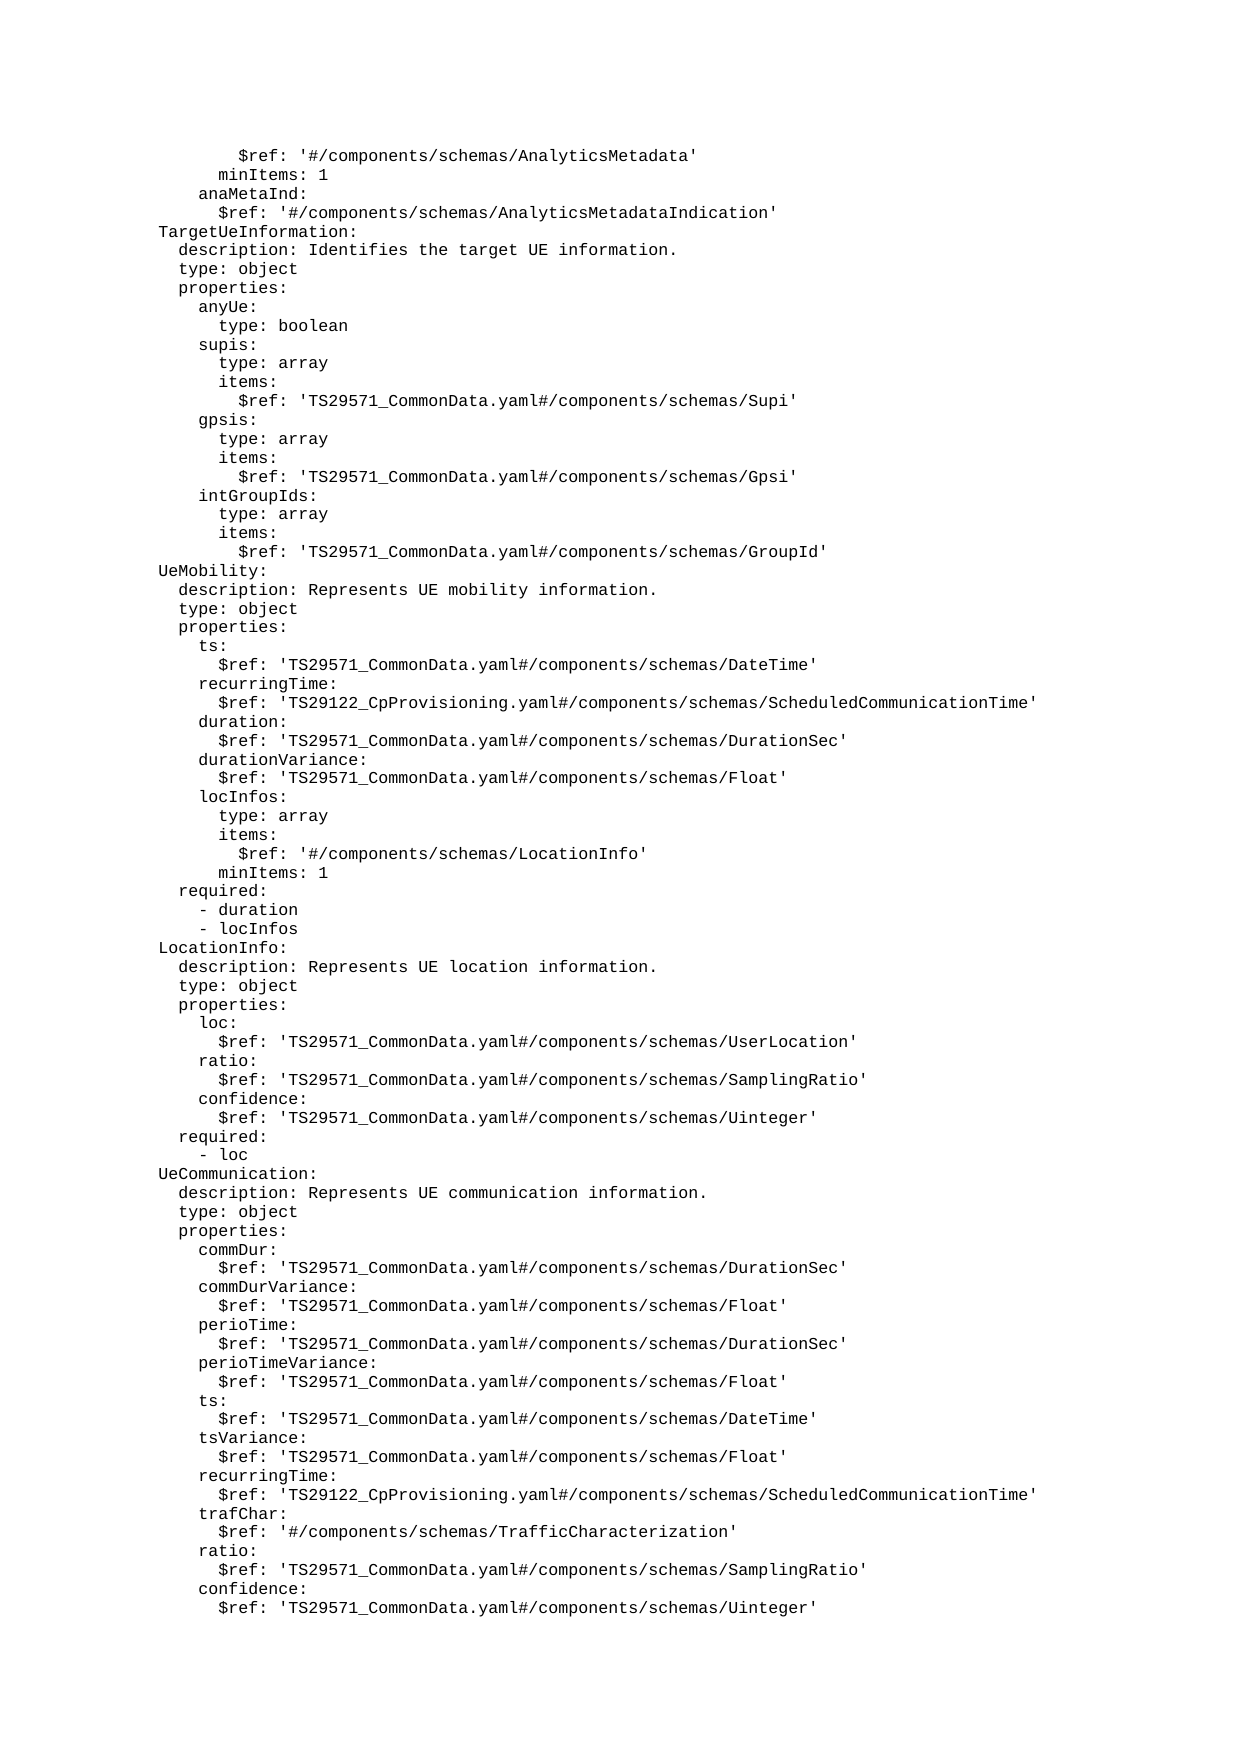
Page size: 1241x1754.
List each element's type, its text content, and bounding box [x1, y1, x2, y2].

text type: object [118, 261, 1122, 280]
text - locInfos [118, 921, 1122, 939]
text supis: [118, 336, 1122, 355]
text type: object [118, 600, 1122, 619]
text intGroupIds: [118, 487, 1122, 506]
text ts: [118, 1392, 1122, 1411]
text UeCommunication: [118, 1166, 1122, 1185]
text properties: [118, 996, 1122, 1015]
text duration: [118, 713, 1122, 732]
text $ref: 'TS29571_CommonData.yaml#/components/schemas/Gpsi' [118, 468, 1122, 487]
text commDurVariance: [118, 1279, 1122, 1298]
text $ref: '#/components/schemas/AnalyticsMetadata' [118, 148, 1122, 167]
text type: array [118, 355, 1122, 374]
text items: [118, 826, 1122, 845]
text $ref: 'TS29571_CommonData.yaml#/components/schemas/Float' [118, 1449, 1122, 1467]
text $ref: 'TS29571_CommonData.yaml#/components/schemas/Uinteger' [118, 1109, 1122, 1128]
text TargetUeInformation: [118, 223, 1122, 242]
text $ref: '#/components/schemas/TrafficCharacterization' [118, 1524, 1122, 1543]
text items: [118, 374, 1122, 393]
text type: array [118, 431, 1122, 449]
text $ref: 'TS29571_CommonData.yaml#/components/schemas/Supi' [118, 393, 1122, 412]
text durationVariance: [118, 751, 1122, 770]
text $ref: 'TS29571_CommonData.yaml#/components/schemas/Float' [118, 770, 1122, 789]
text - loc [118, 1147, 1122, 1166]
text anyUe: [118, 298, 1122, 317]
text commDur: [118, 1241, 1122, 1260]
text LocationInfo: [118, 939, 1122, 958]
text ratio: [118, 1543, 1122, 1562]
text ts: [118, 638, 1122, 657]
text - duration [118, 902, 1122, 921]
text description: Represents UE mobility information. [118, 581, 1122, 600]
text $ref: 'TS29571_CommonData.yaml#/components/schemas/DurationSec' [118, 1260, 1122, 1279]
text tsVariance: [118, 1430, 1122, 1449]
text items: [118, 525, 1122, 544]
text type: array [118, 808, 1122, 826]
text type: object [118, 1203, 1122, 1222]
text items: [118, 449, 1122, 468]
text type: object [118, 977, 1122, 996]
text recurringTime: [118, 676, 1122, 694]
text $ref: 'TS29571_CommonData.yaml#/components/schemas/GroupId' [118, 544, 1122, 562]
text required: [118, 883, 1122, 902]
text properties: [118, 280, 1122, 298]
text required: [118, 1128, 1122, 1147]
text description: Identifies the target UE information. [118, 242, 1122, 261]
text type: array [118, 506, 1122, 525]
text $ref: 'TS29571_CommonData.yaml#/components/schemas/SamplingRatio' [118, 1562, 1122, 1581]
text recurringTime: [118, 1467, 1122, 1486]
text $ref: 'TS29571_CommonData.yaml#/components/schemas/DurationSec' [118, 1336, 1122, 1354]
text minItems: 1 [118, 167, 1122, 185]
text $ref: '#/components/schemas/LocationInfo' [118, 845, 1122, 864]
text locInfos: [118, 789, 1122, 808]
text anaMetaInd: [118, 185, 1122, 204]
text $ref: '#/components/schemas/AnalyticsMetadataIndication' [118, 204, 1122, 223]
text $ref: 'TS29571_CommonData.yaml#/components/schemas/SamplingRatio' [118, 1072, 1122, 1090]
text $ref: 'TS29122_CpProvisioning.yaml#/components/schemas/ScheduledCommunicationTime' [118, 694, 1122, 713]
text gpsis: [118, 412, 1122, 431]
text $ref: 'TS29571_CommonData.yaml#/components/schemas/DateTime' [118, 657, 1122, 676]
text $ref: 'TS29571_CommonData.yaml#/components/schemas/DateTime' [118, 1411, 1122, 1430]
text loc: [118, 1015, 1122, 1034]
text confidence: [118, 1581, 1122, 1599]
text confidence: [118, 1090, 1122, 1109]
text $ref: 'TS29122_CpProvisioning.yaml#/components/schemas/ScheduledCommunicationTime' [118, 1486, 1122, 1505]
text ratio: [118, 1053, 1122, 1072]
text type: boolean [118, 317, 1122, 336]
text perioTimeVariance: [118, 1354, 1122, 1373]
text $ref: 'TS29571_CommonData.yaml#/components/schemas/Float' [118, 1373, 1122, 1392]
text perioTime: [118, 1317, 1122, 1336]
text $ref: 'TS29571_CommonData.yaml#/components/schemas/Float' [118, 1298, 1122, 1317]
text properties: [118, 1222, 1122, 1241]
text $ref: 'TS29571_CommonData.yaml#/components/schemas/UserLocation' [118, 1034, 1122, 1053]
text properties: [118, 619, 1122, 638]
text $ref: 'TS29571_CommonData.yaml#/components/schemas/DurationSec' [118, 732, 1122, 751]
text UeMobility: [118, 562, 1122, 581]
text $ref: 'TS29571_CommonData.yaml#/components/schemas/Uinteger' [118, 1599, 1122, 1618]
text description: Represents UE communication information. [118, 1185, 1122, 1203]
text minItems: 1 [118, 864, 1122, 883]
text description: Represents UE location information. [118, 958, 1122, 977]
text trafChar: [118, 1505, 1122, 1524]
